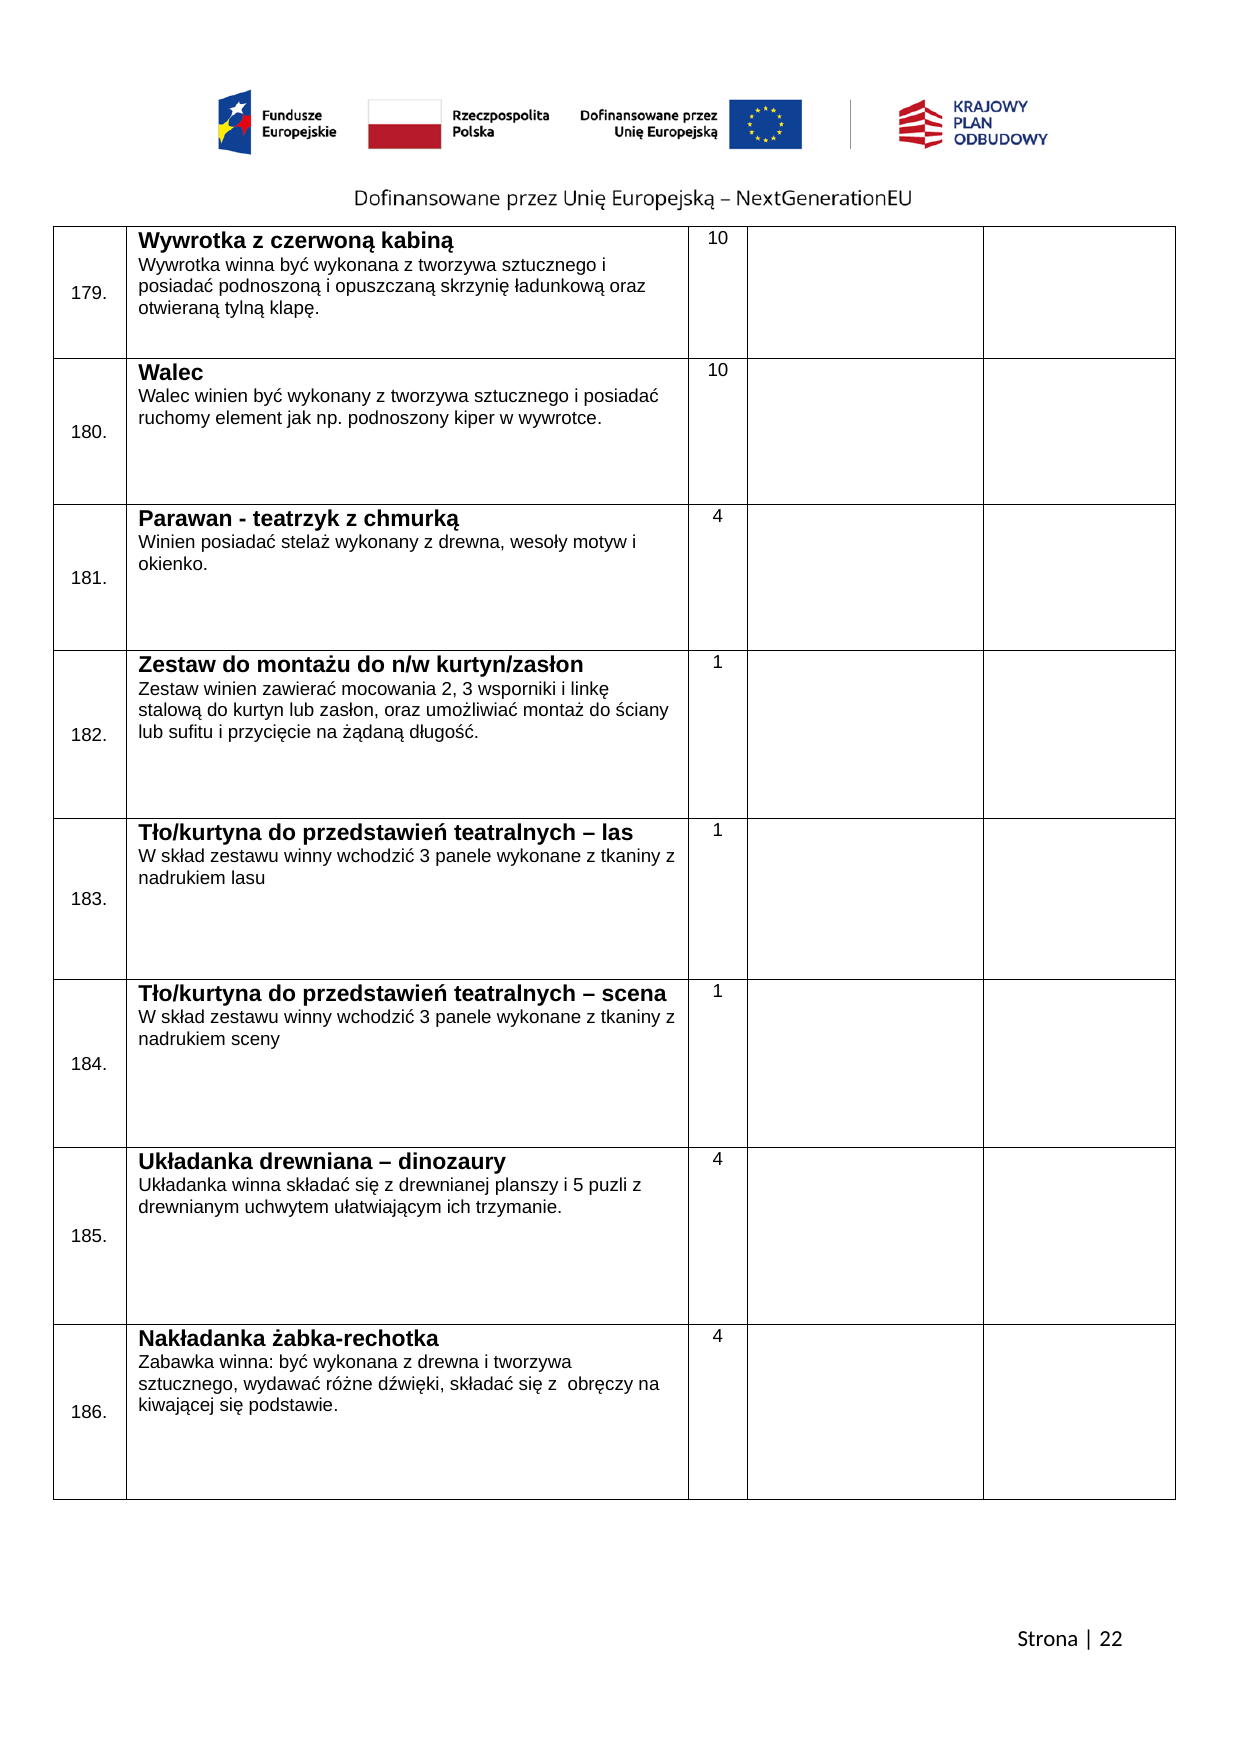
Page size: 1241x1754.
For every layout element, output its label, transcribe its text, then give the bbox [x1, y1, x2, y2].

table_cell [54, 1148, 126, 1323]
table_cell [984, 1148, 1175, 1323]
table_cell 4 [689, 505, 747, 650]
table_cell Układanka drewniana – dinozaury Układanka winna składać się z drewnianej planszy i 5 puzli z drewnianym uchwytem ułatwiającym ich trzymanie. [127, 1148, 688, 1323]
table_cell [54, 980, 126, 1147]
table_cell 4 [689, 1148, 747, 1323]
table_cell [984, 227, 1175, 358]
table_cell Parawan - teatrzyk z chmurką Winien posiadać stelaż wykonany z drewna, wesoły motyw i okienko. [127, 505, 688, 650]
table_cell 1 [689, 651, 747, 818]
table_cell [748, 1148, 983, 1323]
table_cell 10 [689, 359, 747, 504]
table_cell [54, 651, 126, 818]
table_cell [984, 819, 1175, 979]
table_cell 10 [689, 227, 747, 358]
table_cell Tło/kurtyna do przedstawień teatralnych – las W skład zestawu winny wchodzić 3 panele wykonane z tkaniny z nadrukiem lasu [127, 819, 688, 979]
table_cell [748, 651, 983, 818]
table_cell 1 [689, 980, 747, 1147]
table_cell Tło/kurtyna do przedstawień teatralnych – scena W skład zestawu winny wchodzić 3 panele wykonane z tkaniny z nadrukiem sceny [127, 980, 688, 1147]
table_cell [748, 505, 983, 650]
table_cell [748, 819, 983, 979]
table_cell [54, 819, 126, 979]
table_cell [748, 1325, 983, 1499]
table_cell [748, 227, 983, 358]
table_cell [984, 359, 1175, 504]
table_cell [984, 1325, 1175, 1499]
table_cell 1 [689, 819, 747, 979]
table_cell [54, 505, 126, 650]
table_cell [748, 359, 983, 504]
table_cell [984, 505, 1175, 650]
picture [202, 73, 1064, 226]
table_cell Walec Walec winien być wykonany z tworzywa sztucznego i posiadać ruchomy element jak np. podnoszony kiper w wywrotce. [127, 359, 688, 504]
table_cell 4 [689, 1325, 747, 1499]
table_cell [748, 980, 983, 1147]
table_cell [54, 227, 126, 358]
table_cell [54, 1325, 126, 1499]
table_cell [984, 980, 1175, 1147]
table_cell [984, 651, 1175, 818]
table_cell Wywrotka z czerwoną kabiną Wywrotka winna być wykonana z tworzywa sztucznego i posiadać podnoszoną i opuszczaną skrzynię ładunkową oraz otwieraną tylną klapę. [127, 227, 688, 358]
table_cell Nakładanka żabka-rechotka Zabawka winna: być wykonana z drewna i tworzywa sztucznego, wydawać różne dźwięki, składać się z obręczy na kiwającej się podstawie. [127, 1325, 688, 1499]
table_cell Zestaw do montażu do n/w kurtyn/zasłon Zestaw winien zawierać mocowania 2, 3 wsporniki i linkę stalową do kurtyn lub zasłon, oraz umożliwiać montaż do ściany lub sufitu i przycięcie na żądaną długość. [127, 651, 688, 818]
table_cell [54, 359, 126, 504]
